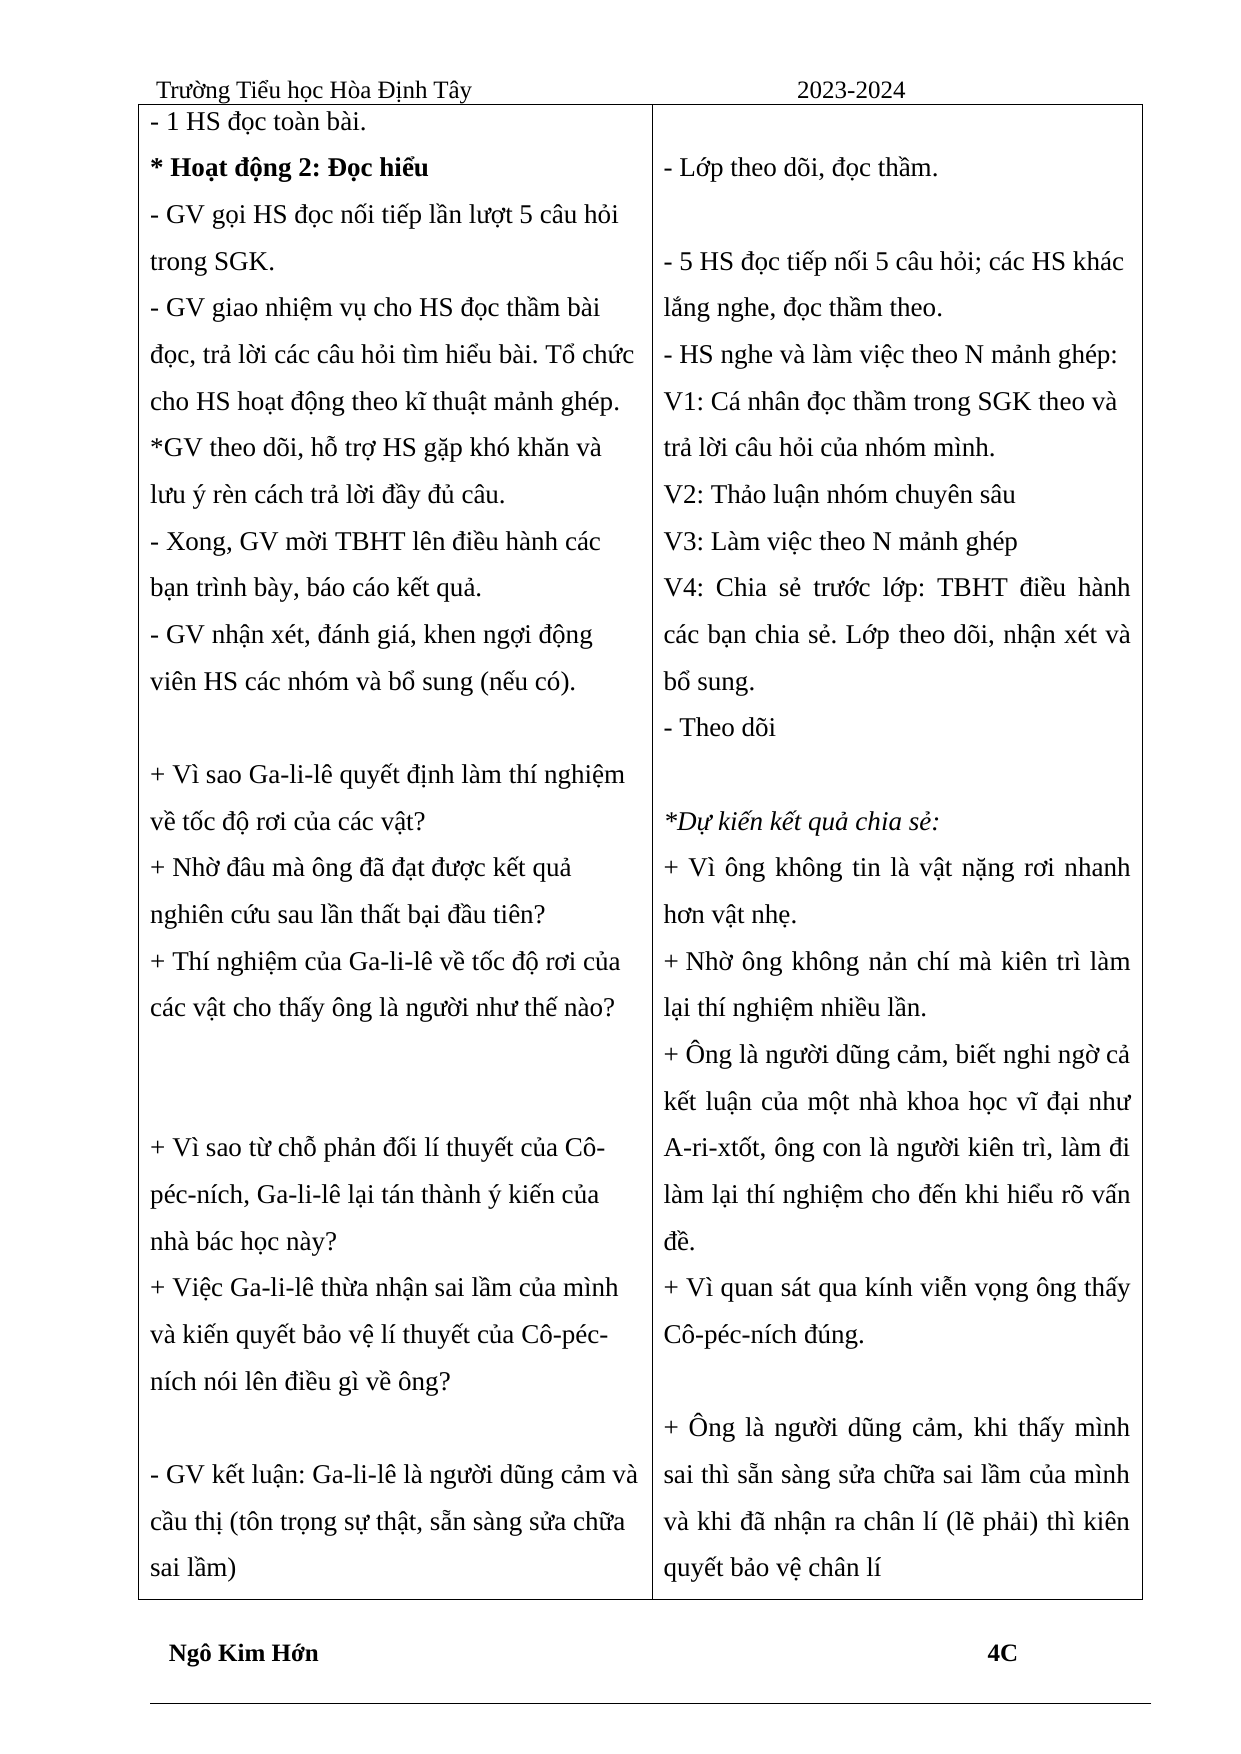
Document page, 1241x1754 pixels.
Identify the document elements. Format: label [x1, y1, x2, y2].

table_cell [653, 105, 1142, 1599]
table_cell [139, 105, 652, 1599]
